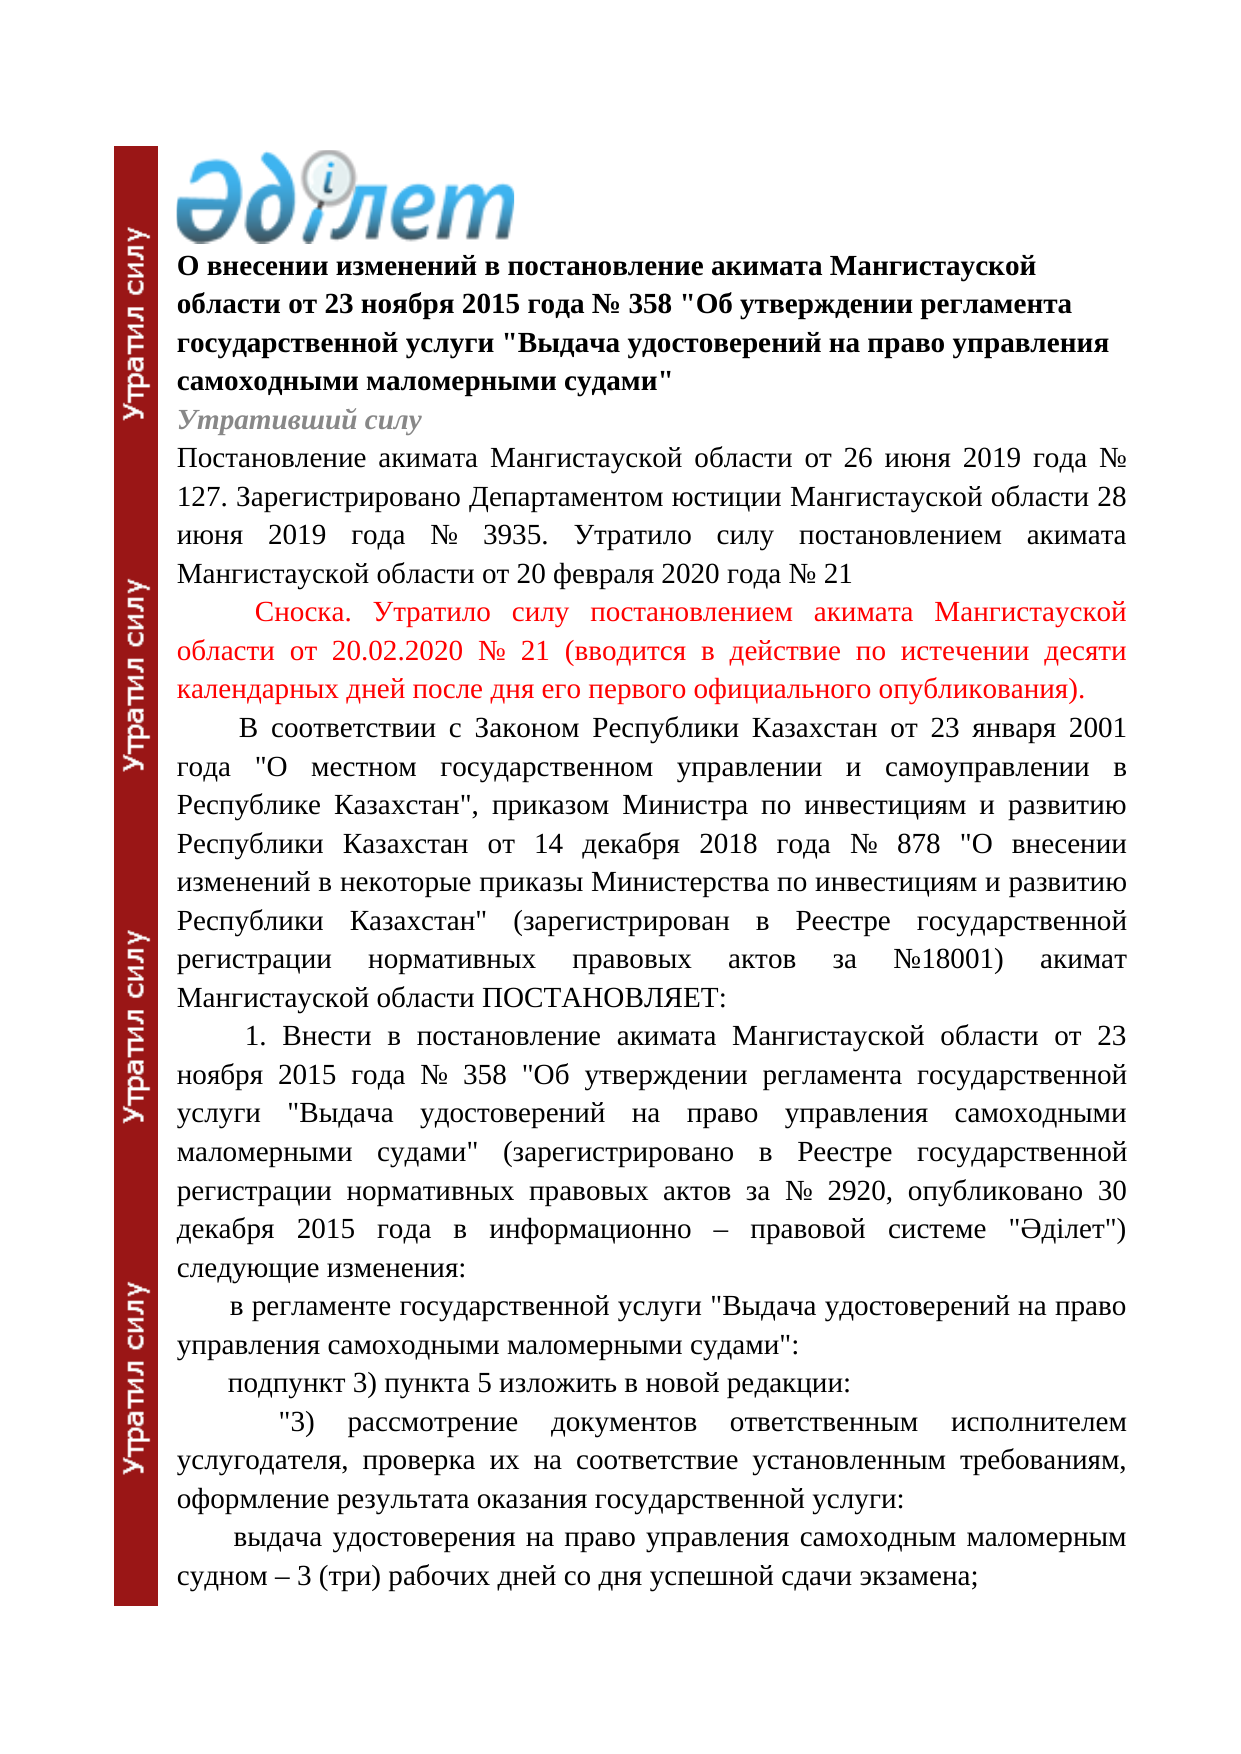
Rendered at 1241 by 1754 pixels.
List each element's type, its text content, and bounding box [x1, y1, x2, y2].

picture [114, 1592, 158, 1606]
text подпункт 3) пункта 5 изложить в новой редакции: [112, 1365, 1128, 1399]
picture [114, 397, 158, 402]
picture [114, 146, 158, 248]
text Утративший силу [112, 402, 1128, 435]
text в регламенте государственной услуги "Выдача удостоверений на право управления самоходными маломерными судами": [112, 1288, 1128, 1360]
text "3) рассмотрение документов ответственным исполнителем услугодателя, проверка их на соответствие установленным требованиям, оформление результата оказания государственной услуги: [112, 1404, 1128, 1514]
picture [176, 150, 515, 244]
text О внесении изменений в постановление акимата Мангистауской области от 23 ноября 2015 года № 358 "Об утверждении регламента государственной услуги "Выдача удостоверений на право управления самоходными маломерными судами" [112, 248, 1128, 397]
text Постановление акимата Мангистауской области от 26 июня 2019 года № 127. Зарегистрировано Департаментом юстиции Мангистауской области 28 июня 2019 года № 3935. Утратило силу постановлением акимата Мангистауской области от 20 февраля 2020 года № 21 [112, 440, 1128, 589]
picture [114, 1399, 158, 1404]
picture [114, 1360, 158, 1365]
picture [114, 1013, 158, 1018]
text выдача удостоверения на право управления самоходным маломерным судном – 3 (три) рабочих дней со дня успешной сдачи экзамена; [112, 1519, 1128, 1592]
picture [114, 589, 158, 594]
text 1. Внести в постановление акимата Мангистауской области от 23 ноября 2015 года № 358 "Об утверждении регламента государственной услуги "Выдача удостоверений на право управления самоходными маломерными судами" (зарегистрировано в Реестре государственной регистрации нормативных правовых актов за № 2920, опубликовано 30 декабря 2015 года в информационно – правовой системе "Әділет") следующие изменения: [112, 1018, 1128, 1283]
picture [114, 1283, 158, 1288]
picture [114, 1514, 158, 1519]
text В соответствии с Законом Республики Казахстан от 23 января 2001 года "О местном государственном управлении и самоуправлении в Республике Казахстан", приказом Министра по инвестициям и развитию Республики Казахстан от 14 декабря 2018 года № 878 "О внесении изменений в некоторые приказы Министерства по инвестициям и развитию Республики Казахстан" (зарегистрирован в Реестре государственной регистрации нормативных правовых актов за №18001) акимат Мангистауской области ПОСТАНОВЛЯЕТ: [112, 710, 1128, 1013]
text Сноска. Утратило силу постановлением акимата Мангистауской области от 20.02.2020 № 21 (вводится в действие по истечении десяти календарных дней после дня его первого официального опубликования). [112, 594, 1128, 705]
picture [114, 435, 158, 440]
picture [114, 705, 158, 710]
